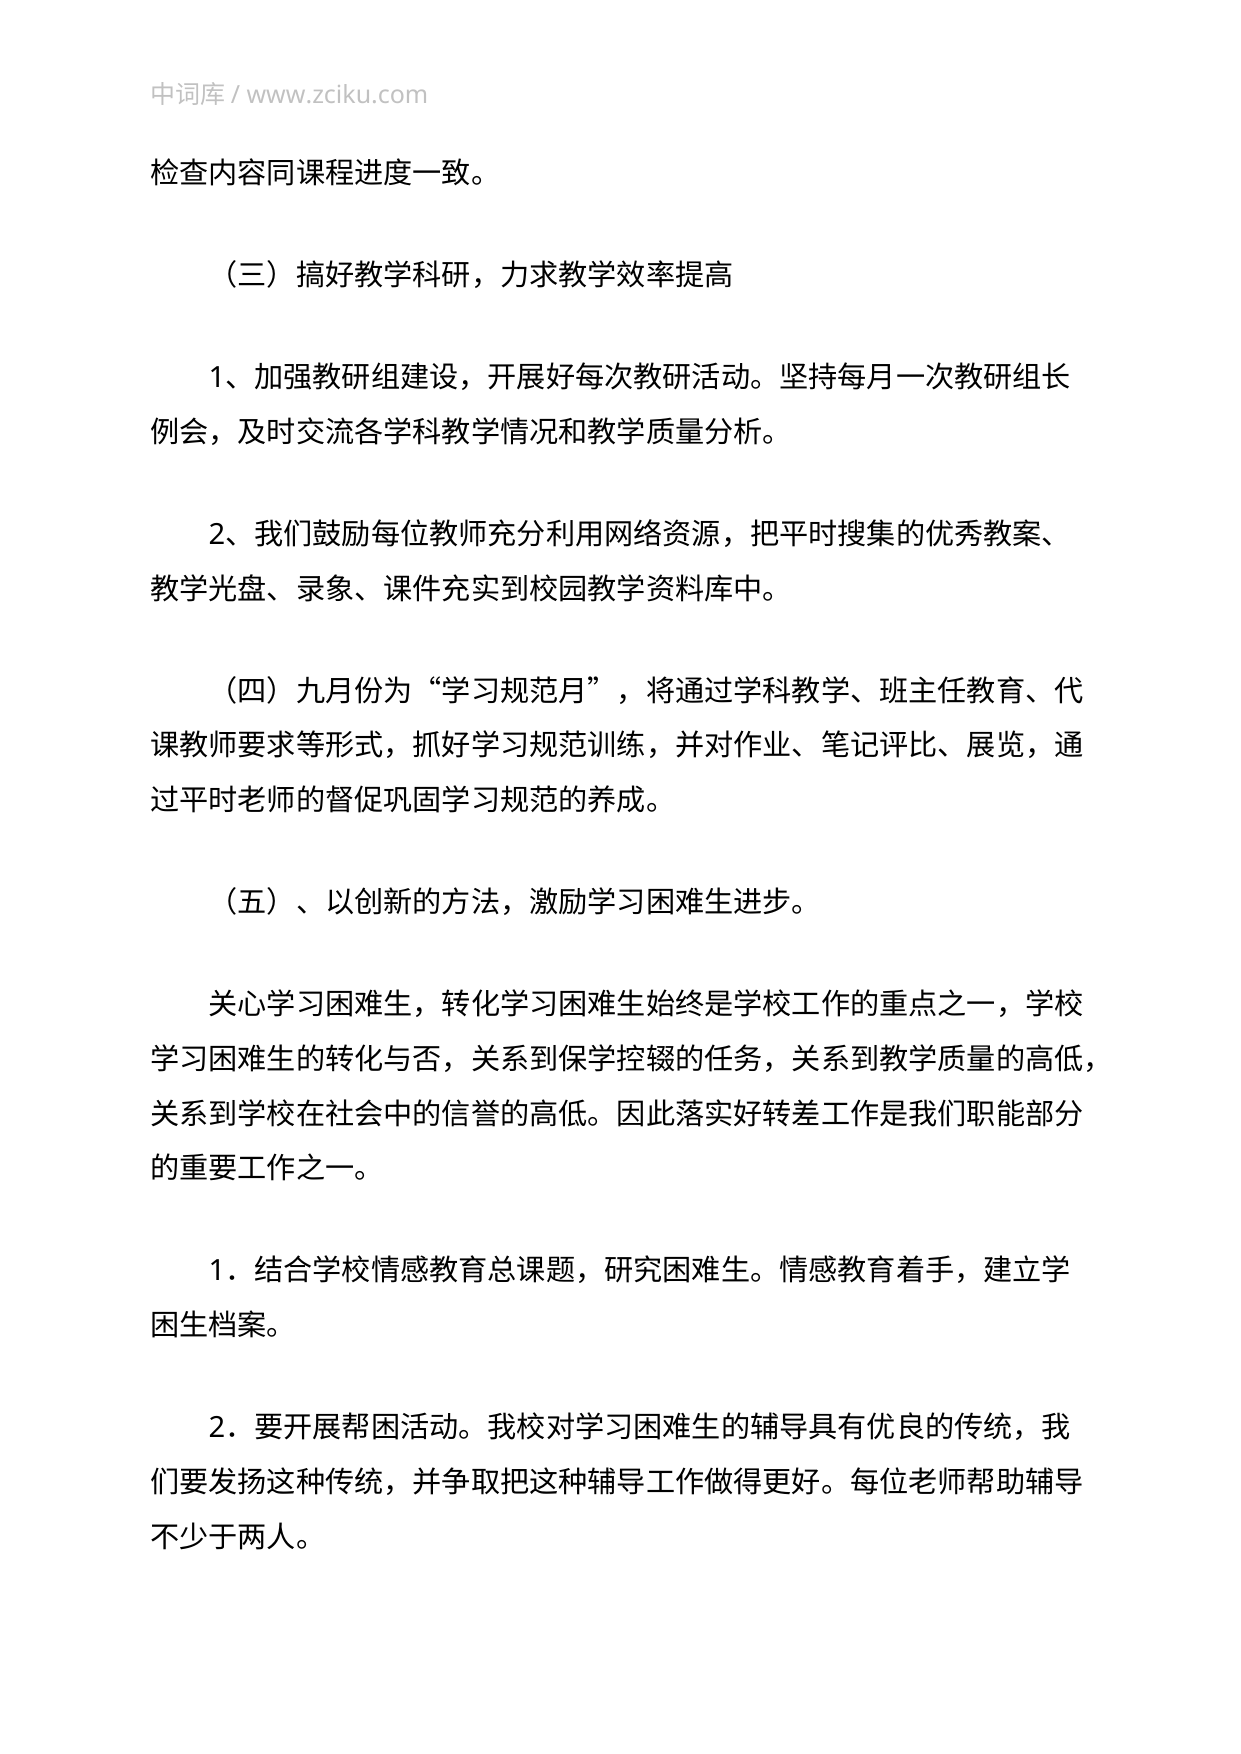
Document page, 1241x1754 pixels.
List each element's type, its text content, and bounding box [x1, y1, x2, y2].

text 2．要开展帮困活动。我校对学习困难生的辅导具有优良的传统，我们要发扬这种传统，并争取把这种辅导工作做得更好。每位老师帮助辅导不少于两人。 [150, 1404, 1090, 1556]
text 1．结合学校情感教育总课题，研究困难生。情感教育着手，建立学困生档案。 [150, 1247, 1090, 1344]
text 2、我们鼓励每位教师充分利用网络资源，把平时搜集的优秀教案、教学光盘、录象、课件充实到校园教学资料库中。 [150, 510, 1090, 608]
text 关心学习困难生，转化学习困难生始终是学校工作的重点之一，学校学习困难生的转化与否，关系到保学控辍的任务，关系到教学质量的高低，关系到学校在社会中的信誉的高低。因此落实好转差工作是我们职能部分的重要工作之一。 [150, 980, 1090, 1187]
text 1、加强教研组建设，开展好每次教研活动。坚持每月一次教研组长例会，及时交流各学科教学情况和教学质量分析。 [150, 353, 1090, 451]
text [150, 150, 1090, 192]
text （三）搞好教学科研，力求教学效率提高 [150, 252, 1090, 294]
text （五）、以创新的方法，激励学习困难生进步。 [150, 879, 1090, 921]
text （四）九月份为“学习规范月”，将通过学科教学、班主任教育、代课教师要求等形式，抓好学习规范训练，并对作业、笔记评比、展览，通过平时老师的督促巩固学习规范的养成。 [150, 667, 1090, 819]
